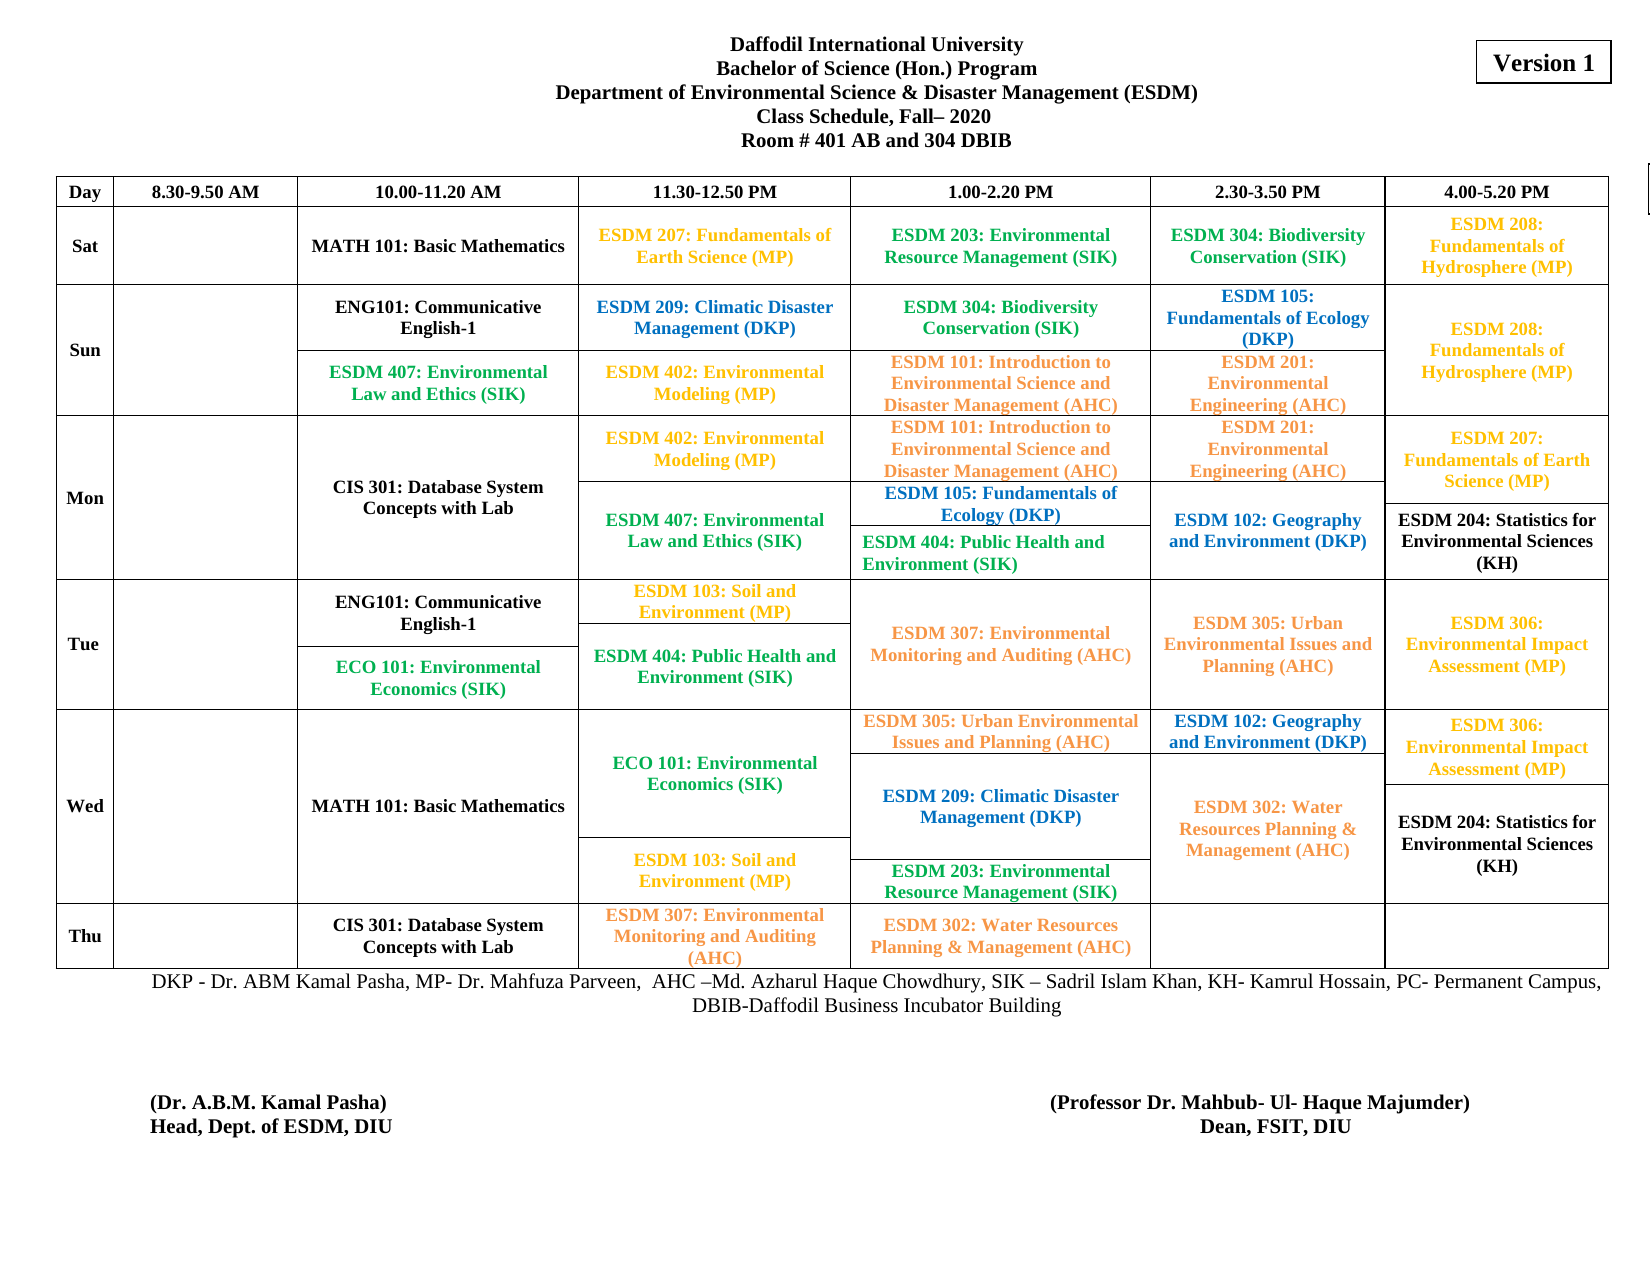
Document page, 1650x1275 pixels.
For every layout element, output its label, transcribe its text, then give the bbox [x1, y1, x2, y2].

table_cell ESDM 402: Environmental Modeling (MP) [579, 351, 850, 415]
table_cell [114, 207, 297, 284]
table_cell ESDM 304: Biodiversity Conservation (SIK) [1151, 207, 1384, 284]
text DKP - Dr. ABM Kamal Pasha, MP- Dr. Mahfuza Parveen, AHC –Md. Azharul Haque Chowdhury, SIK – Sadril Islam Khan, KH- Kamrul Hossain, PC- Permanent Campus, DBIB-Daffodil Business Incubator Building [150, 969, 1603, 1017]
table_header 8.30-9.50 AM [114, 177, 297, 206]
table_cell ESDM 302: Water Resources Planning & Management (AHC) [851, 904, 1150, 968]
text Class Schedule, Fall– 2020 [112, 104, 1603, 128]
table_cell ESDM 306: Environmental Impact Assessment (MP) [1386, 710, 1608, 784]
text Room # 401 AB and 304 DBIB [112, 128, 1603, 152]
table_cell ESDM 404: Public Health and Environment (SIK) [579, 624, 850, 708]
table_cell ESDM 201: Environmental Engineering (AHC) [1151, 351, 1384, 415]
table_cell ESDM 103: Soil and Environment (MP) [579, 580, 850, 623]
table_cell [114, 416, 297, 578]
table_cell ESDM 203: Environmental Resource Management (SIK) [851, 860, 1150, 903]
table_cell CIS 301: Database System Concepts with Lab [298, 416, 578, 578]
text (Dr. A.B.M. Kamal Pasha) (Professor Dr. Mahbub- Ul- Haque Majumder) [150, 1090, 1603, 1114]
table_header 10.00-11.20 AM [298, 177, 578, 206]
table_header 2.30-3.50 PM [1151, 177, 1384, 206]
table_cell Tue [57, 580, 113, 708]
table_cell ESDM 307: Environmental Monitoring and Auditing (AHC) [851, 580, 1150, 708]
table_cell Mon [57, 416, 113, 578]
table_cell ESDM 404: Public Health and Environment (SIK) [851, 526, 1150, 578]
table_cell CIS 301: Database System Concepts with Lab [298, 904, 578, 968]
table_cell MATH 101: Basic Mathematics [298, 207, 578, 284]
table_header 4.00-5.20 PM [1386, 177, 1608, 206]
table_cell ESDM 208: Fundamentals of Hydrosphere (MP) [1386, 285, 1608, 415]
table_cell ESDM 209: Climatic Disaster Management (DKP) [579, 285, 850, 350]
table_cell Sun [57, 285, 113, 415]
table_cell ESDM 304: Biodiversity Conservation (SIK) [851, 285, 1150, 350]
table_cell ESDM 306: Environmental Impact Assessment (MP) [1386, 580, 1608, 708]
table_cell [114, 285, 297, 415]
table_cell ESDM 105: Fundamentals of Ecology (DKP) [1151, 285, 1384, 350]
table_cell ESDM 203: Environmental Resource Management (SIK) [851, 207, 1150, 284]
table_cell ESDM 209: Climatic Disaster Management (DKP) [851, 754, 1150, 858]
table_cell ESDM 302: Water Resources Planning & Management (AHC) [1151, 754, 1384, 903]
text Bachelor of Science (Hon.) Program [150, 56, 1476, 79]
table_cell ESDM 204: Statistics for Environmental Sciences (KH) [1386, 785, 1608, 903]
table_cell ESDM 101: Introduction to Environmental Science and Disaster Management (AHC) [851, 351, 1150, 415]
table_cell ESDM 208: Fundamentals of Hydrosphere (MP) [1386, 207, 1608, 284]
table_header 1.00-2.20 PM [851, 177, 1150, 206]
table_header 11.30-12.50 PM [579, 177, 850, 206]
text Daffodil International University [150, 31, 1603, 56]
table_cell ESDM 407: Environmental Law and Ethics (SIK) [298, 351, 578, 415]
table_cell ESDM 103: Soil and Environment (MP) [579, 838, 850, 903]
table_cell ENG101: Communicative English-1 [298, 580, 578, 646]
table_cell ENG101: Communicative English-1 [298, 285, 578, 350]
table_cell ESDM 207: Fundamentals of Earth Science (MP) [579, 207, 850, 284]
table_cell ESDM 305: Urban Environmental Issues and Planning (AHC) [1151, 580, 1384, 708]
table_cell ESDM 105: Fundamentals of Ecology (DKP) [851, 482, 1150, 525]
table_header Day [57, 177, 113, 206]
table_cell [114, 580, 297, 708]
table_cell [1151, 904, 1384, 968]
table_cell [114, 710, 297, 903]
table_cell ESDM 402: Environmental Modeling (MP) [579, 416, 850, 481]
table_cell Sat [57, 207, 113, 284]
table_cell MATH 101: Basic Mathematics [298, 710, 578, 903]
table_cell ESDM 305: Urban Environmental Issues and Planning (AHC) [851, 710, 1150, 753]
table_cell ESDM 201: Environmental Engineering (AHC) [1151, 416, 1384, 481]
table_cell ESDM 102: Geography and Environment (DKP) [1151, 710, 1384, 753]
table_cell ESDM 102: Geography and Environment (DKP) [1151, 482, 1384, 578]
table_cell Wed [57, 710, 113, 903]
table_cell [114, 904, 297, 968]
table_cell ECO 101: Environmental Economics (SIK) [298, 647, 578, 708]
text Department of Environmental Science & Disaster Management (ESDM) [150, 79, 1603, 104]
table_cell Thu [57, 904, 113, 968]
table_cell ESDM 204: Statistics for Environmental Sciences (KH) [1386, 504, 1608, 578]
table_cell ESDM 407: Environmental Law and Ethics (SIK) [579, 482, 850, 578]
table_cell [1386, 904, 1608, 968]
text Head, Dept. of ESDM, DIU Dean, FSIT, DIU [150, 1114, 1603, 1138]
table_cell ESDM 101: Introduction to Environmental Science and Disaster Management (AHC) [851, 416, 1150, 481]
table_cell ECO 101: Environmental Economics (SIK) [579, 710, 850, 837]
table_cell ESDM 207: Fundamentals of Earth Science (MP) [1386, 416, 1608, 503]
table_cell ESDM 307: Environmental Monitoring and Auditing (AHC) [579, 904, 850, 968]
